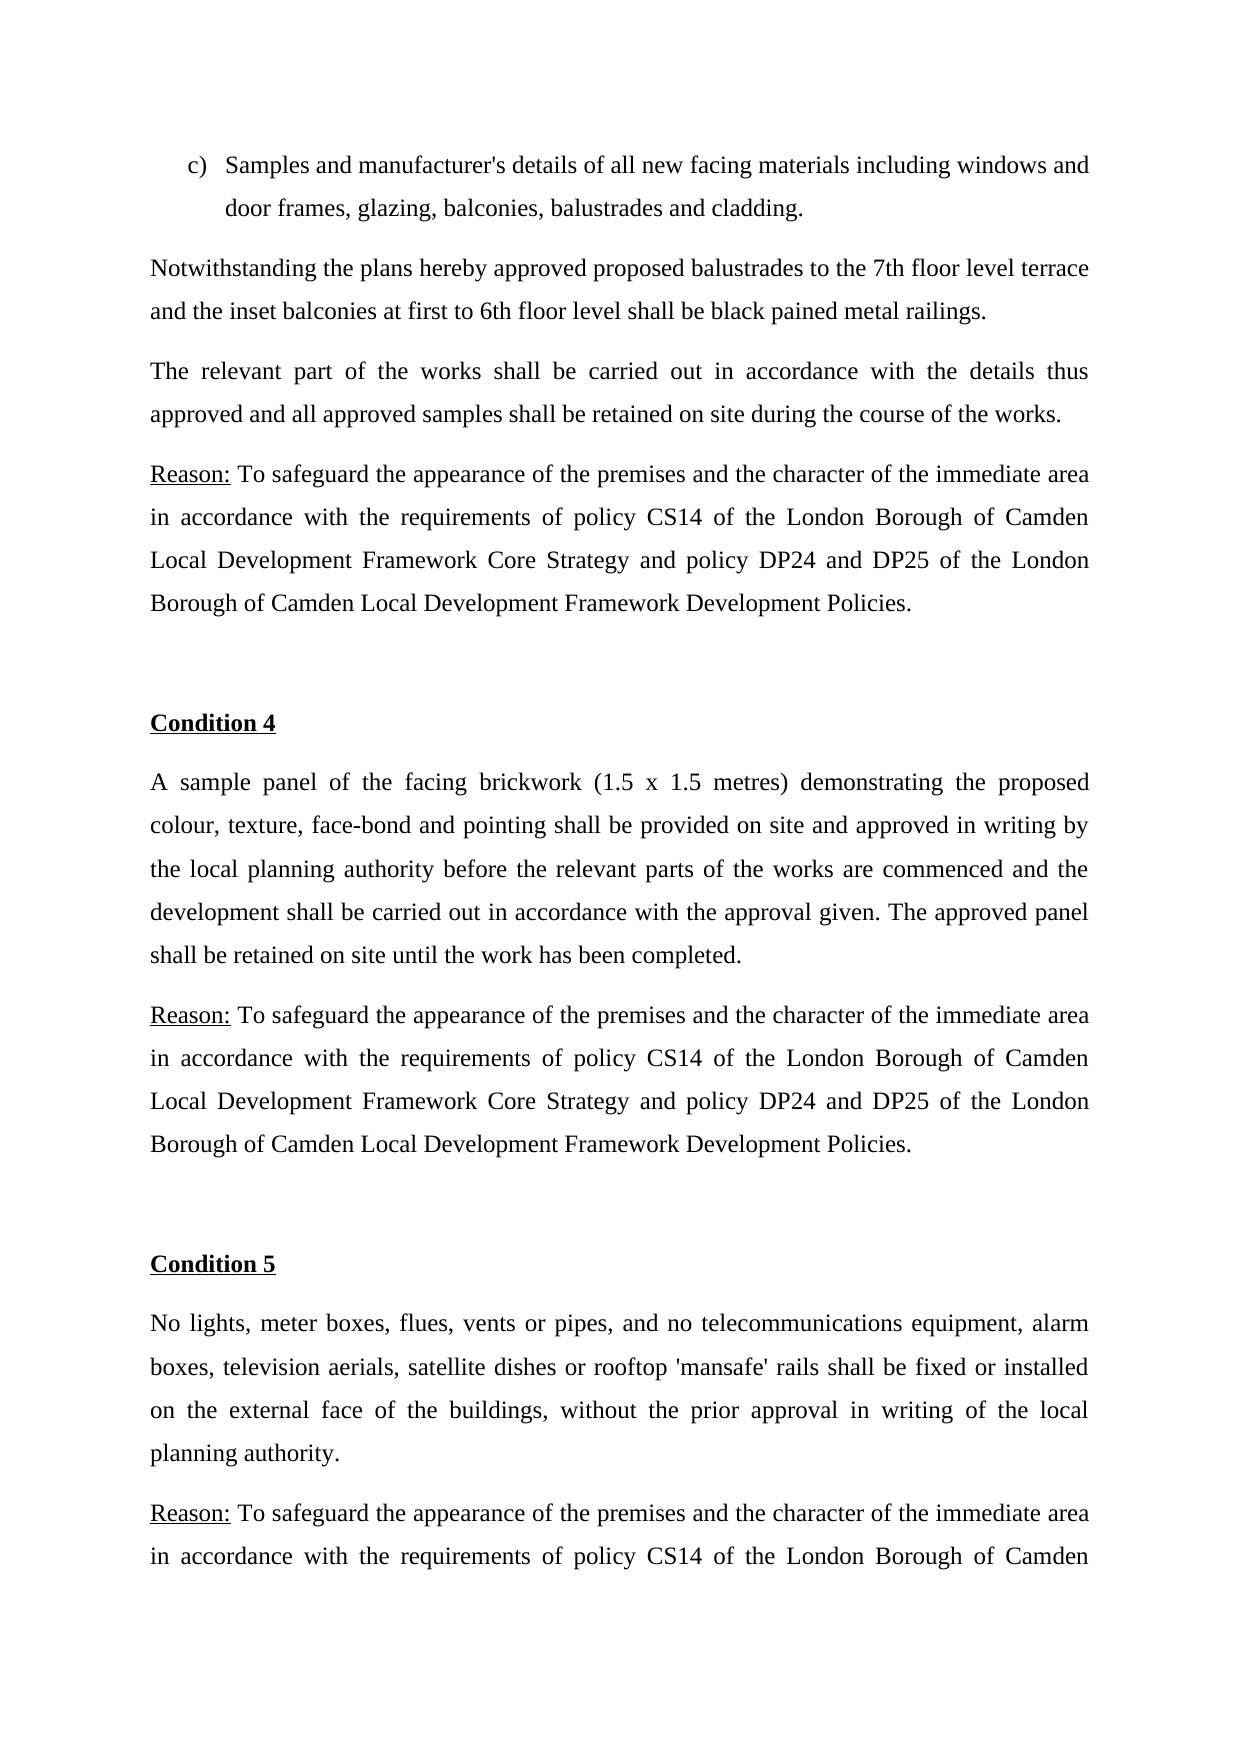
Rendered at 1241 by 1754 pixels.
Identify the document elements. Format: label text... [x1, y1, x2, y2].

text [150, 1498, 1090, 1569]
text Notwithstanding the plans hereby approved proposed balustrades to the 7th floor level terrace and the inset balconies at first to 6th floor level shall be black pained metal railings. [150, 253, 1090, 325]
text Condition 5 [150, 1249, 1090, 1277]
list Samples and manufacturer's details of all new facing materials including windows and door frames, glazing, balconies, balustrades and cladding. [187, 150, 1090, 222]
text The relevant part of the works shall be carried out in accordance with the details thus approved and all approved samples shall be retained on site during the course of the works. [150, 356, 1090, 428]
text Condition 4 [150, 708, 1090, 736]
text A sample panel of the facing brickwork (1.5 x 1.5 metres) demonstrating the proposed colour, texture, face-bond and pointing shall be provided on site and approved in writing by the local planning authority before the relevant parts of the works are commenced and the development shall be carried out in accordance with the approval given. The approved panel shall be retained on site until the work has been completed. [150, 767, 1090, 969]
text No lights, meter boxes, flues, vents or pipes, and no telecommunications equipment, alarm boxes, television aerials, satellite dishes or rooftop 'mansafe' rails shall be fixed or installed on the external face of the buildings, without the prior approval in writing of the local planning authority. [150, 1308, 1090, 1467]
